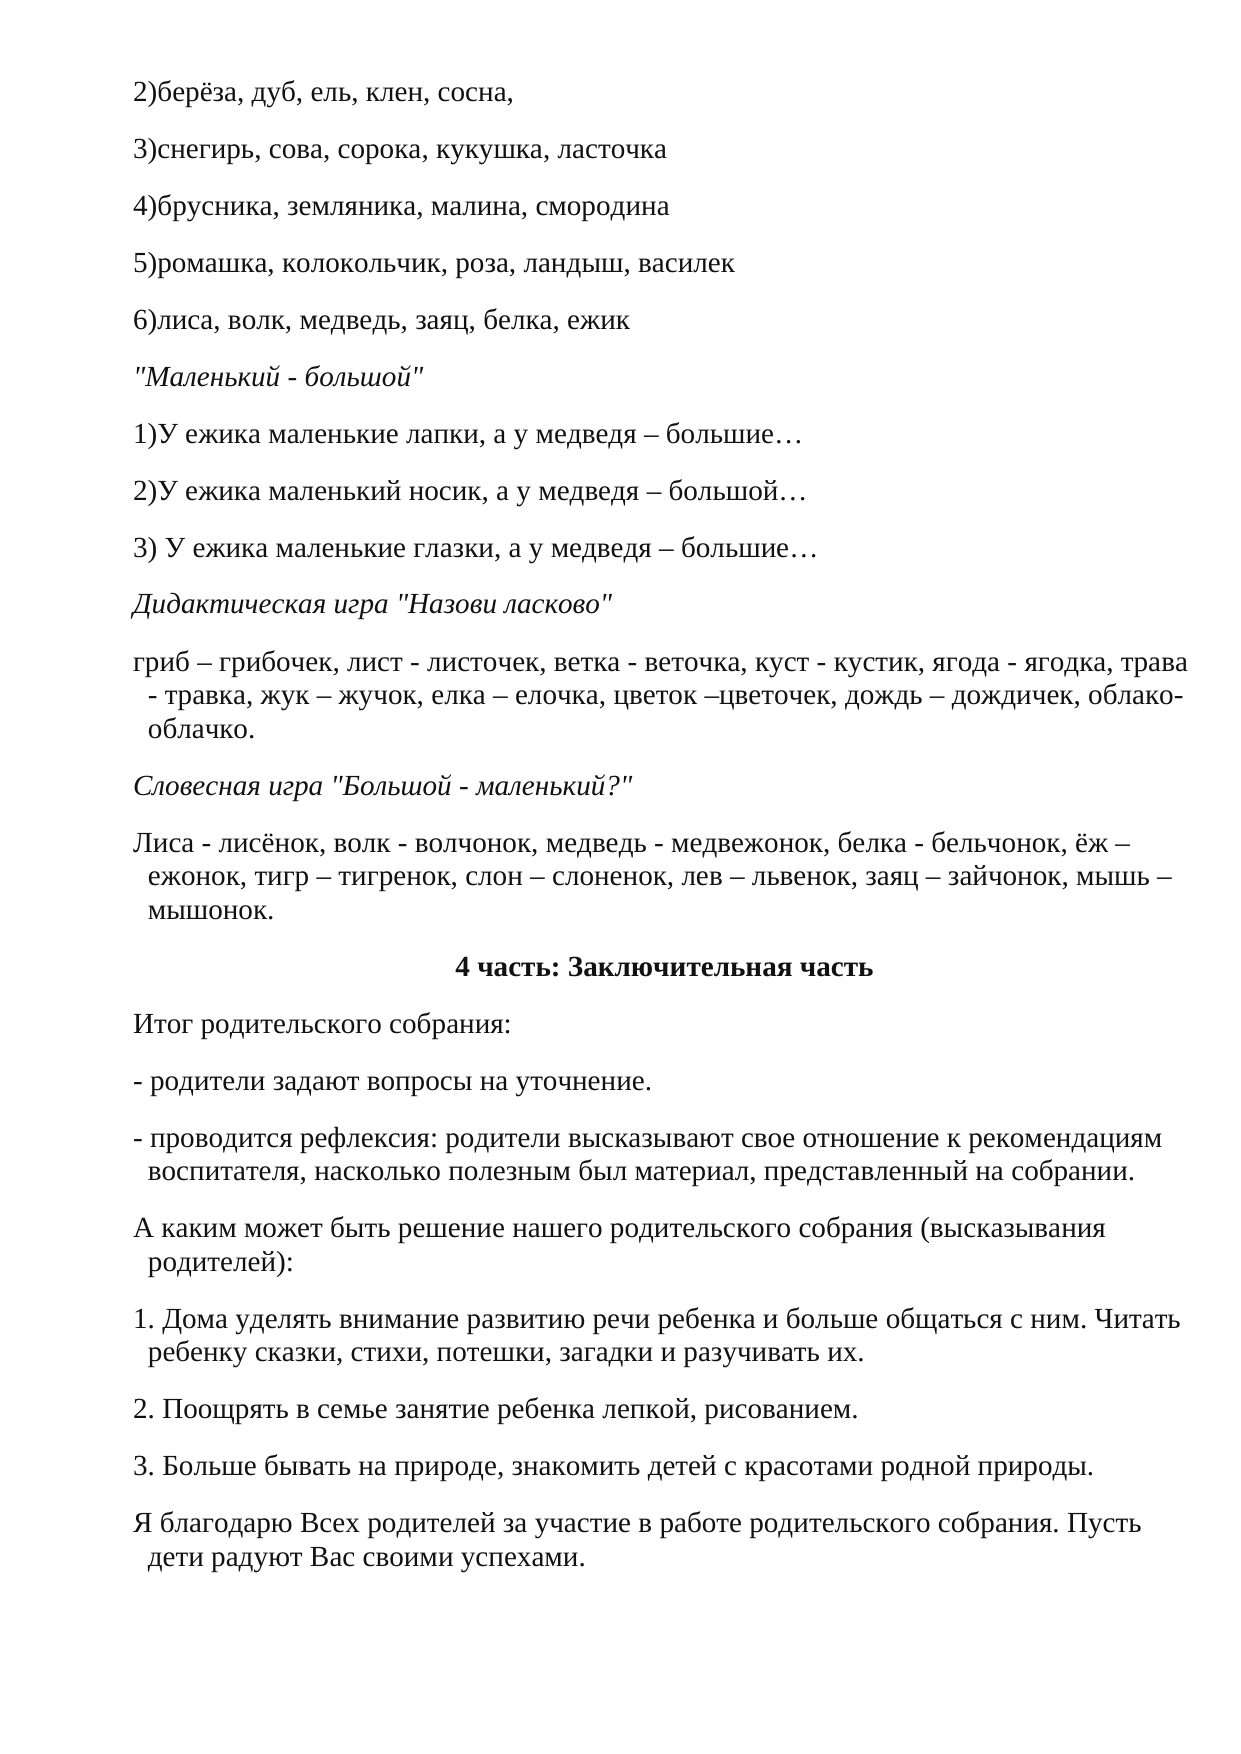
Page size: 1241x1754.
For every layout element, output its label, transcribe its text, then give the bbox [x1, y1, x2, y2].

text А каким может быть решение нашего родительского собрания (высказывания родителей): [133, 1210, 1196, 1277]
text 3) У ежика маленькие глазки, а у медведя – большие… [133, 530, 1196, 563]
text Итог родительского собрания: [133, 1006, 1196, 1039]
text Лиса - лисёнок, волк - волчонок, медведь - медвежонок, белка - бельчонок, ёж – ежонок, тигр – тигренок, слон – слоненок, лев – львенок, заяц – зайчонок, мышь – мышонок. [133, 825, 1196, 925]
text гриб – грибочек, лист - листочек, ветка - веточка, куст - кустик, ягода - ягодка, трава - травка, жук – жучок, елка – елочка, цветок –цветочек, дождь – дождичек, облако- облачко. [133, 644, 1196, 744]
text 2)берёза, дуб, ель, клен, сосна, [133, 74, 1196, 107]
text Словесная игра "Большой - маленький?" [133, 768, 1196, 801]
text - проводится рефлексия: родители высказывают свое отношение к рекомендациям воспитателя, насколько полезным был материал, представленный на собрании. [133, 1120, 1196, 1187]
text 1)У ежика маленькие лапки, а у медведя – большие… [133, 416, 1196, 449]
text 3. Больше бывать на природе, знакомить детей с красотами родной природы. [133, 1448, 1196, 1482]
text 3)снегирь, сова, сорока, кукушка, ласточка [133, 131, 1196, 164]
text Я благодарю Всех родителей за участие в работе родительского собрания. Пусть дети радуют Вас своими успехами. [133, 1505, 1196, 1572]
text - родители задают вопросы на уточнение. [133, 1063, 1196, 1096]
text 2. Поощрять в семье занятие ребенка лепкой, рисованием. [133, 1391, 1196, 1425]
text 4)брусника, земляника, малина, смородина [133, 188, 1196, 221]
text 1. Дома уделять внимание развитию речи ребенка и больше общаться с ним. Читать ребенку сказки, стихи, потешки, загадки и разучивать их. [133, 1301, 1196, 1368]
text 4 часть: Заключительная часть [133, 949, 1196, 982]
text Дидактическая игра "Назови ласково" [133, 587, 1196, 620]
text 6)лиса, волк, медведь, заяц, белка, ежик [133, 302, 1196, 335]
text "Маленький - большой" [133, 359, 1196, 392]
text 5)ромашка, колокольчик, роза, ландыш, василек [133, 245, 1196, 278]
text 2)У ежика маленький носик, а у медведя – большой… [133, 473, 1196, 506]
